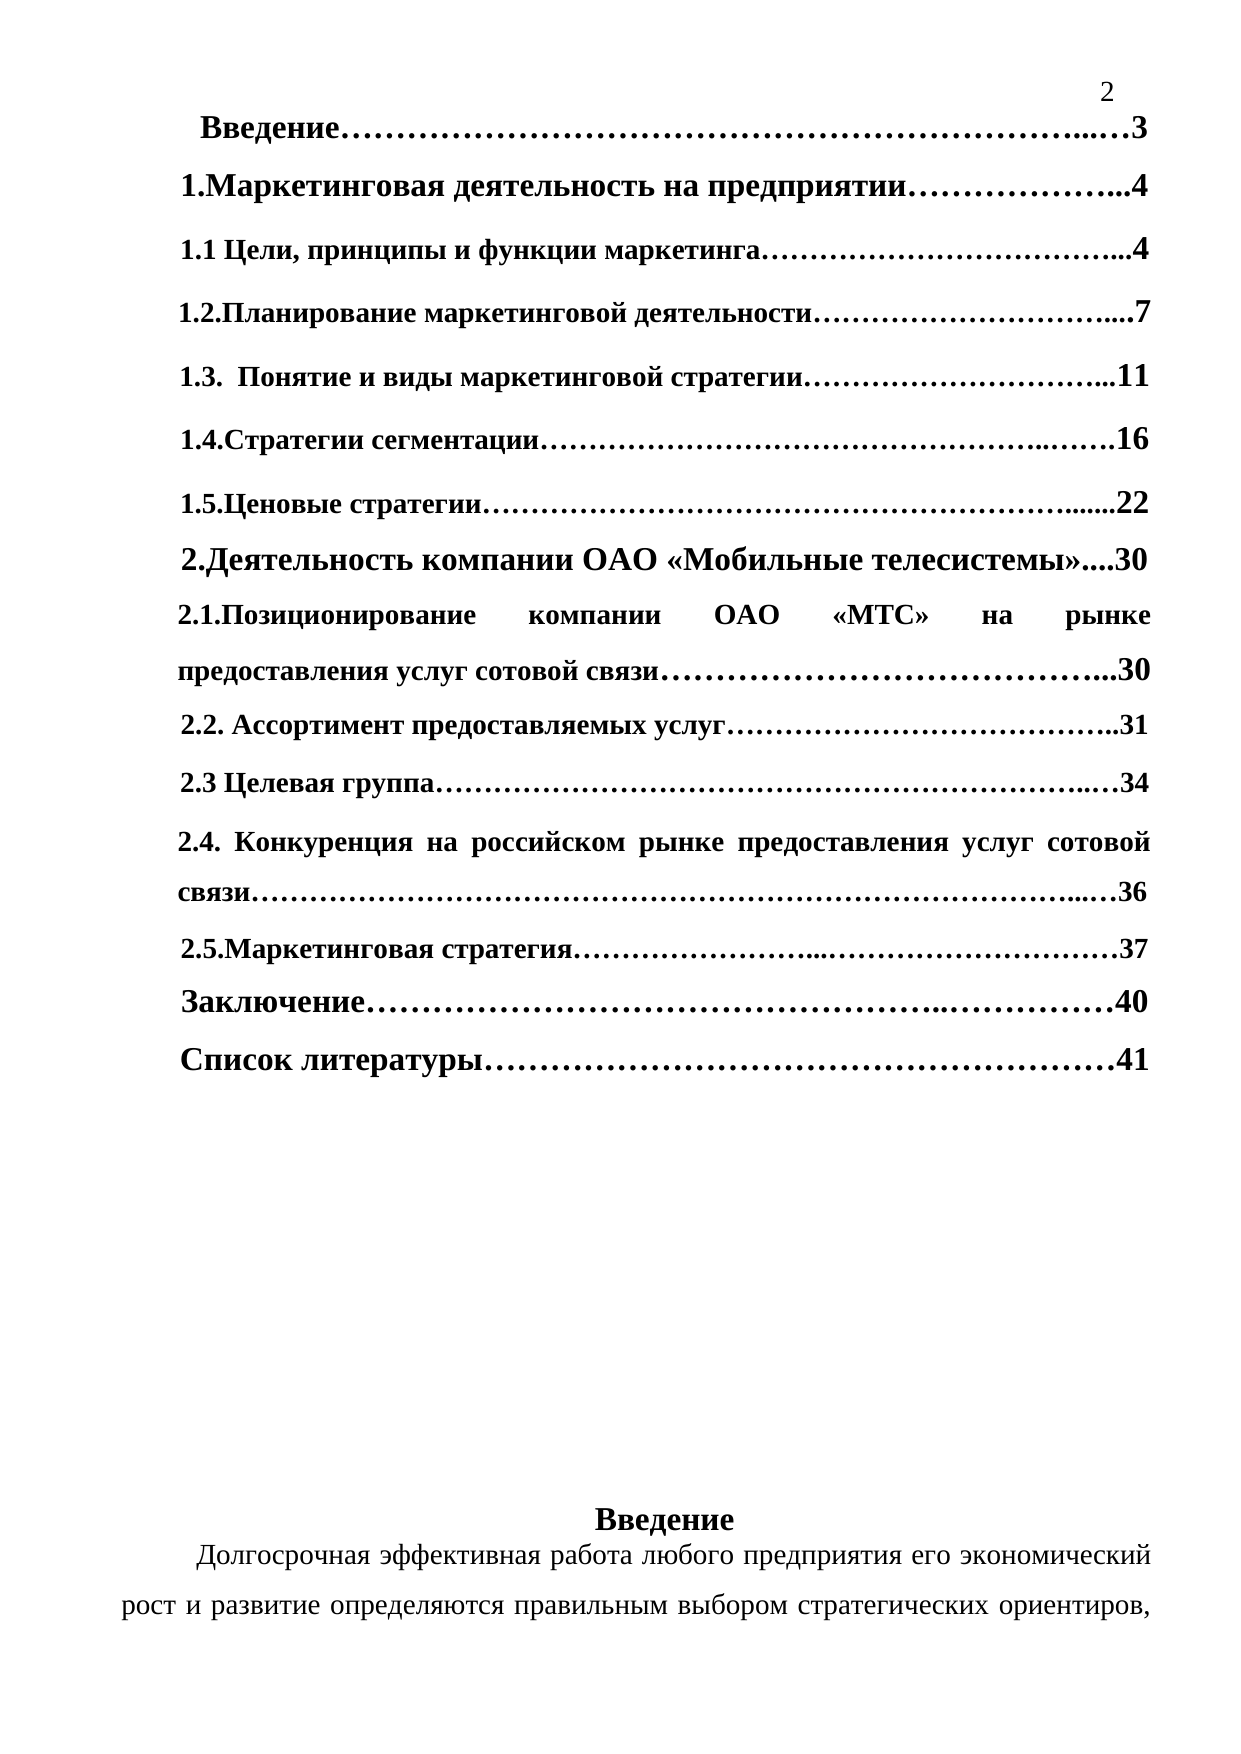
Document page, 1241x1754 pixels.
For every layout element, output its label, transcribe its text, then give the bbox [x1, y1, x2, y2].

text Введение…………………………………………………………...…3 [121, 107, 1152, 146]
text 1.5.Ценовые стратегии…………………………………………………….......22 [177, 482, 1152, 520]
subtitle 1.3. Понятие и виды маркетинговой стратегии…………………………...11 [177, 355, 1152, 393]
subtitle 2.Деятельность компании ОАО «Мобильные телесистемы»....30 [177, 539, 1152, 578]
subtitle 1.Маркетинговая деятельность на предприятии………………...4 [177, 165, 1152, 203]
subtitle 1.1 Цели, принципы и функции маркетинга………………………………...4 [177, 228, 1152, 266]
subtitle Заключение……………………………………………..……………40 [177, 981, 1152, 1020]
subtitle 2.1.Позиционирование компании ОАО «МТС» на рынке предоставления услуг сотовой связи…………………………………...30 [177, 597, 1152, 688]
subtitle 2.3 Целевая группа…………………………………………………………..…34 [177, 766, 1152, 799]
subtitle Введение [177, 1499, 1152, 1537]
subtitle 2.2. Ассортимент предоставляемых услуг…………………………………..31 [177, 707, 1152, 741]
text 2.5.Маркетинговая стратегия……………………...…………………………37 [177, 931, 1152, 964]
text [121, 1537, 1152, 1621]
subtitle Список литературы…………………………………………………41 [177, 1039, 1152, 1077]
subtitle 2.4. Конкуренция на российском рынке предоставления услуг сотовой связи…………………………………………………………………………...…36 [177, 824, 1152, 908]
subtitle 1.4.Стратегии сегментации……………………………………………..…….16 [177, 418, 1152, 456]
subtitle 1.2.Планирование маркетинговой деятельности…………………………....7 [177, 291, 1152, 330]
